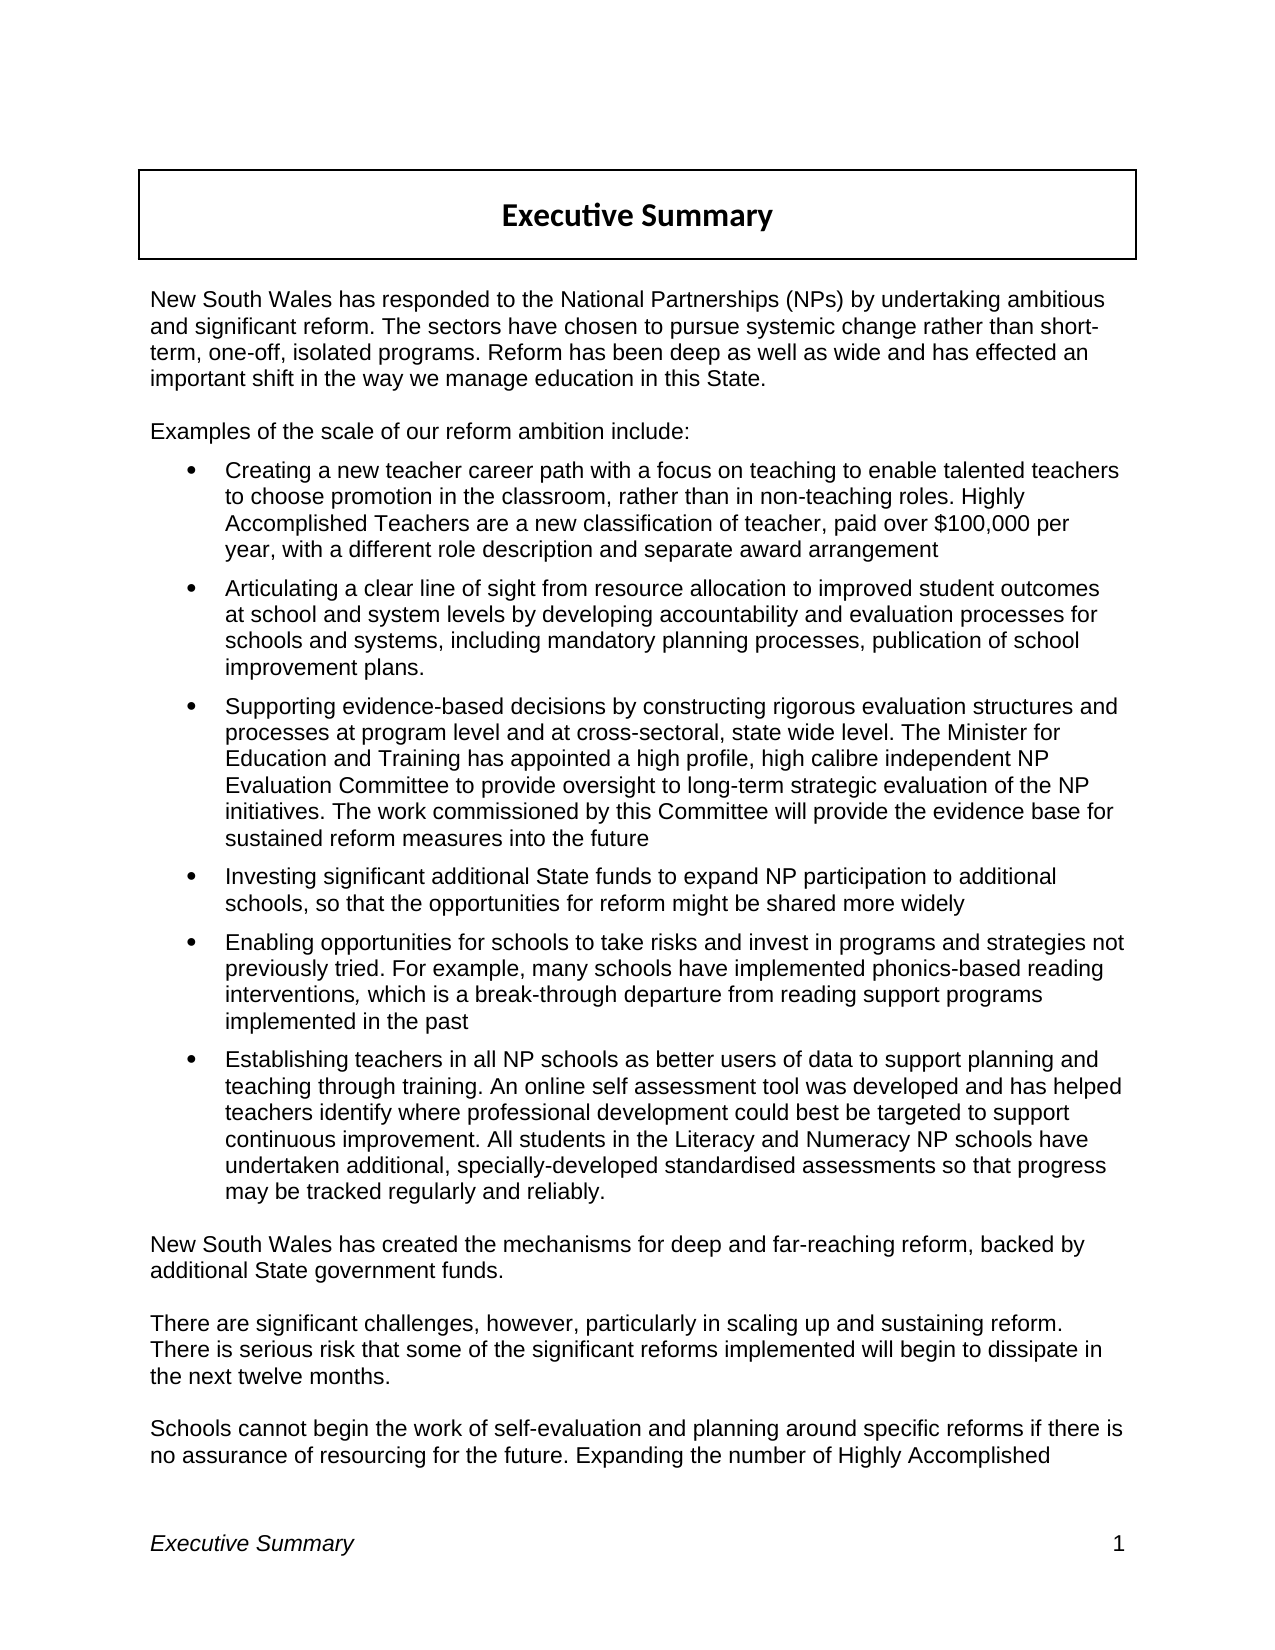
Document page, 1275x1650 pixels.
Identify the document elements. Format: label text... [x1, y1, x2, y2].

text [150, 1415, 1125, 1468]
list Creating a new teacher career path with a focus on teaching to enable talented teachers to choose promotion in the classroom, rather than in non-teaching roles. Highly Accomplished Teachers are a new classification of teacher, paid over $100,000 per year, with a different role description and separate award arrangement [187, 457, 1125, 562]
list Enabling opportunities for schools to take risks and invest in programs and strategies not previously tried. For example, many schools have implemented phonics-based reading interventions, which is a break-through departure from reading support programs implemented in the past [187, 928, 1125, 1034]
table_header Executive Summary [140, 171, 1135, 258]
list Investing significant additional State funds to expand NP participation to additional schools, so that the opportunities for reform might be shared more widely [187, 863, 1125, 916]
text There are significant challenges, however, particularly in scaling up and sustaining reform. There is serious risk that some of the significant reforms implemented will begin to dissipate in the next twelve months. [150, 1310, 1125, 1389]
list Supporting evidence-based decisions by constructing rigorous evaluation structures and processes at program level and at cross-sectoral, state wide level. The Minister for Education and Training has appointed a high profile, high calibre independent NP Evaluation Committee to provide oversight to long-term strategic evaluation of the NP initiatives. The work commissioned by this Committee will provide the evidence base for sustained reform measures into the future [187, 693, 1125, 851]
text New South Wales has responded to the National Partnerships (NPs) by undertaking ambitious and significant reform. The sectors have chosen to pursue systemic change rather than short-term, one-off, isolated programs. Reform has been deep as well as wide and has effected an important shift in the way we manage education in this State. [150, 286, 1125, 392]
list Establishing teachers in all NP schools as better users of data to support planning and teaching through training. An online self assessment tool was developed and has helped teachers identify where professional development could best be targeted to support continuous improvement. All students in the Literacy and Numeracy NP schools have undertaken additional, specially-developed standardised assessments so that progress may be tracked regularly and reliably. [187, 1046, 1125, 1204]
text Examples of the scale of our reform ambition include: [150, 418, 1125, 444]
text New South Wales has created the mechanisms for deep and far-reaching reform, backed by additional State government funds. [150, 1231, 1125, 1284]
list Articulating a clear line of sight from resource allocation to improved student outcomes at school and system levels by developing accountability and evaluation processes for schools and systems, including mandatory planning processes, publication of school improvement plans. [187, 575, 1125, 680]
